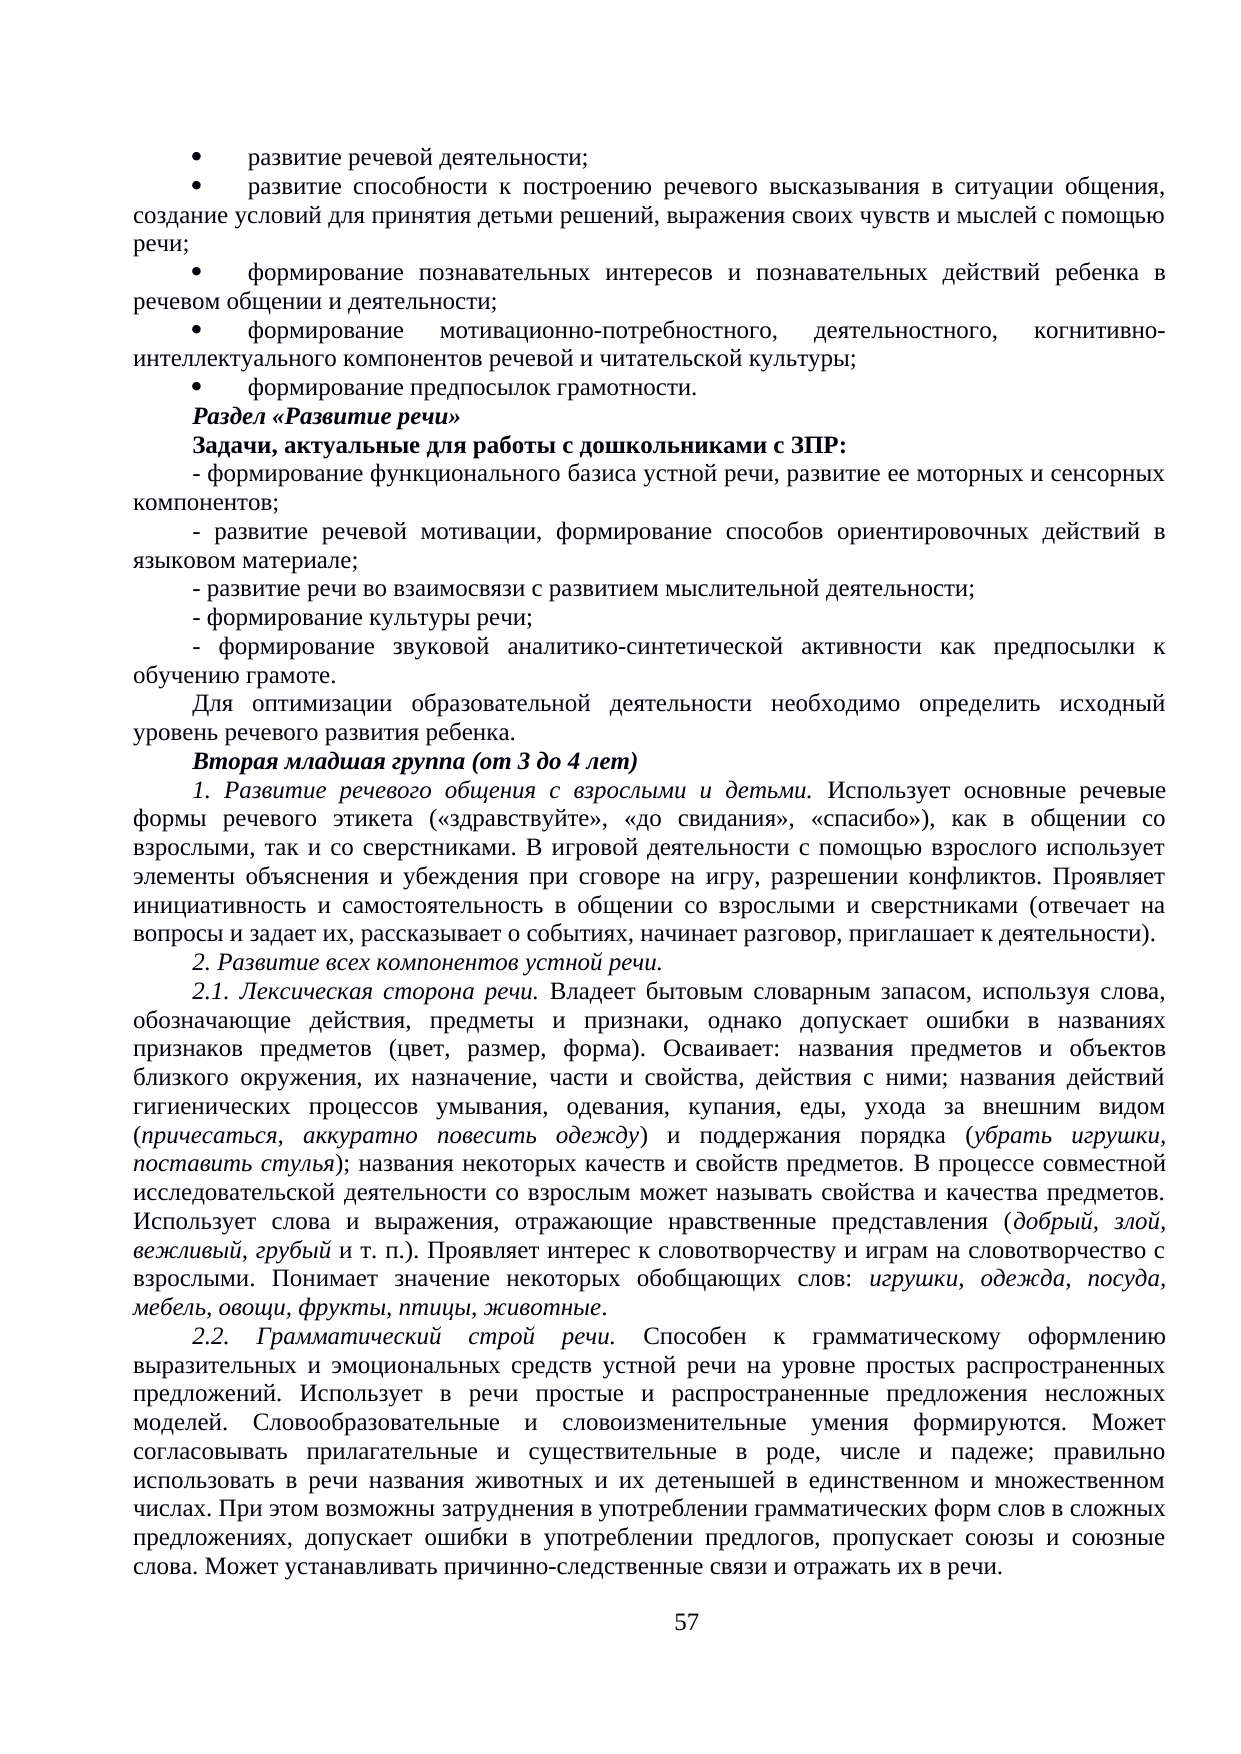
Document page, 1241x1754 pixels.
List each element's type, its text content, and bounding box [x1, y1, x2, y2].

text - формирование культуры речи; [133, 602, 1166, 631]
list формирование познавательных интересов и познавательных действий ребенка в речевом общении и деятельности; [133, 257, 1166, 315]
text Для оптимизации образовательной деятельности необходимо определить исходный уровень речевого развития ребенка. [133, 688, 1166, 746]
text Вторая младшая группа (от 3 до 4 лет) [133, 746, 1166, 775]
text 2.2. Грамматический строй речи. Способен к грамматическому оформлению выразительных и эмоциональных средств устной речи на уровне простых распространенных предложений. Использует в речи простые и распространенные предложения несложных моделей. Словообразовательные и словоизменительные умения формируются. Может согласовывать прилагательные и существительные в роде, числе и падеже; правильно использовать в речи названия животных и их детенышей в единственном и множественном числах. При этом возможны затруднения в употреблении грамматических форм слов в сложных предложениях, допускает ошибки в употреблении предлогов, пропускает союзы и союзные слова. Может устанавливать причинно-следственные связи и отражать их в речи. [133, 1321, 1166, 1580]
text 2. Развитие всех компонентов устной речи. [133, 947, 1166, 976]
text - развитие речевой мотивации, формирование способов ориентировочных действий в языковом материале; [133, 516, 1166, 573]
text Задачи, актуальные для работы с дошкольниками с ЗПР: [133, 430, 1166, 458]
text 1. Развитие речевого общения с взрослыми и детьми. Использует основные речевые формы речевого этикета («здравствуйте», «до свидания», «спасибо»), как в общении со взрослыми, так и со сверстниками. В игровой деятельности с помощью взрослого использует элементы объяснения и убеждения при сговоре на игру, разрешении конфликтов. Проявляет инициативность и самостоятельность в общении со взрослыми и сверстниками (отвечает на вопросы и задает их, рассказывает о событиях, начинает разговор, приглашает к деятельности). [133, 775, 1166, 947]
list формирование мотивационно-потребностного, деятельностного, когнитивно-интеллектуального компонентов речевой и читательской культуры; [133, 315, 1166, 372]
text - развитие речи во взаимосвязи с развитием мыслительной деятельности; [133, 573, 1166, 602]
text 2.1. Лексическая сторона речи. Владеет бытовым словарным запасом, используя слова, обозначающие действия, предметы и признаки, однако допускает ошибки в названиях признаков предметов (цвет, размер, форма). Осваивает: названия предметов и объектов близкого окружения, их назначение, части и свойства, действия с ними; названия действий гигиенических процессов умывания, одевания, купания, еды, ухода за внешним видом (причесаться, аккуратно повесить одежду) и поддержания порядка (убрать игрушки, поставить стулья); названия некоторых качеств и свойств предметов. В процессе совместной исследовательской деятельности со взрослым может называть свойства и качества предметов. Использует слова и выражения, отражающие нравственные представления (добрый, злой, вежливый, грубый и т. п.). Проявляет интерес к словотворчеству и играм на словотворчество с взрослыми. Понимает значение некоторых обобщающих слов: игрушки, одежда, посуда, мебель, овощи, фрукты, птицы, животные. [133, 976, 1166, 1321]
text - формирование звуковой аналитико-синтетической активности как предпосылки к обучению грамоте. [133, 631, 1166, 688]
list развитие речевой деятельности; [133, 142, 1166, 171]
text - формирование функционального базиса устной речи, развитие ее моторных и сенсорных компонентов; [133, 458, 1166, 516]
text Раздел «Развитие речи» [133, 401, 1166, 430]
list развитие способности к построению речевого высказывания в ситуации общения, создание условий для принятия детьми решений, выражения своих чувств и мыслей с помощью речи; [133, 171, 1166, 257]
list формирование предпосылок грамотности. [133, 372, 1166, 401]
